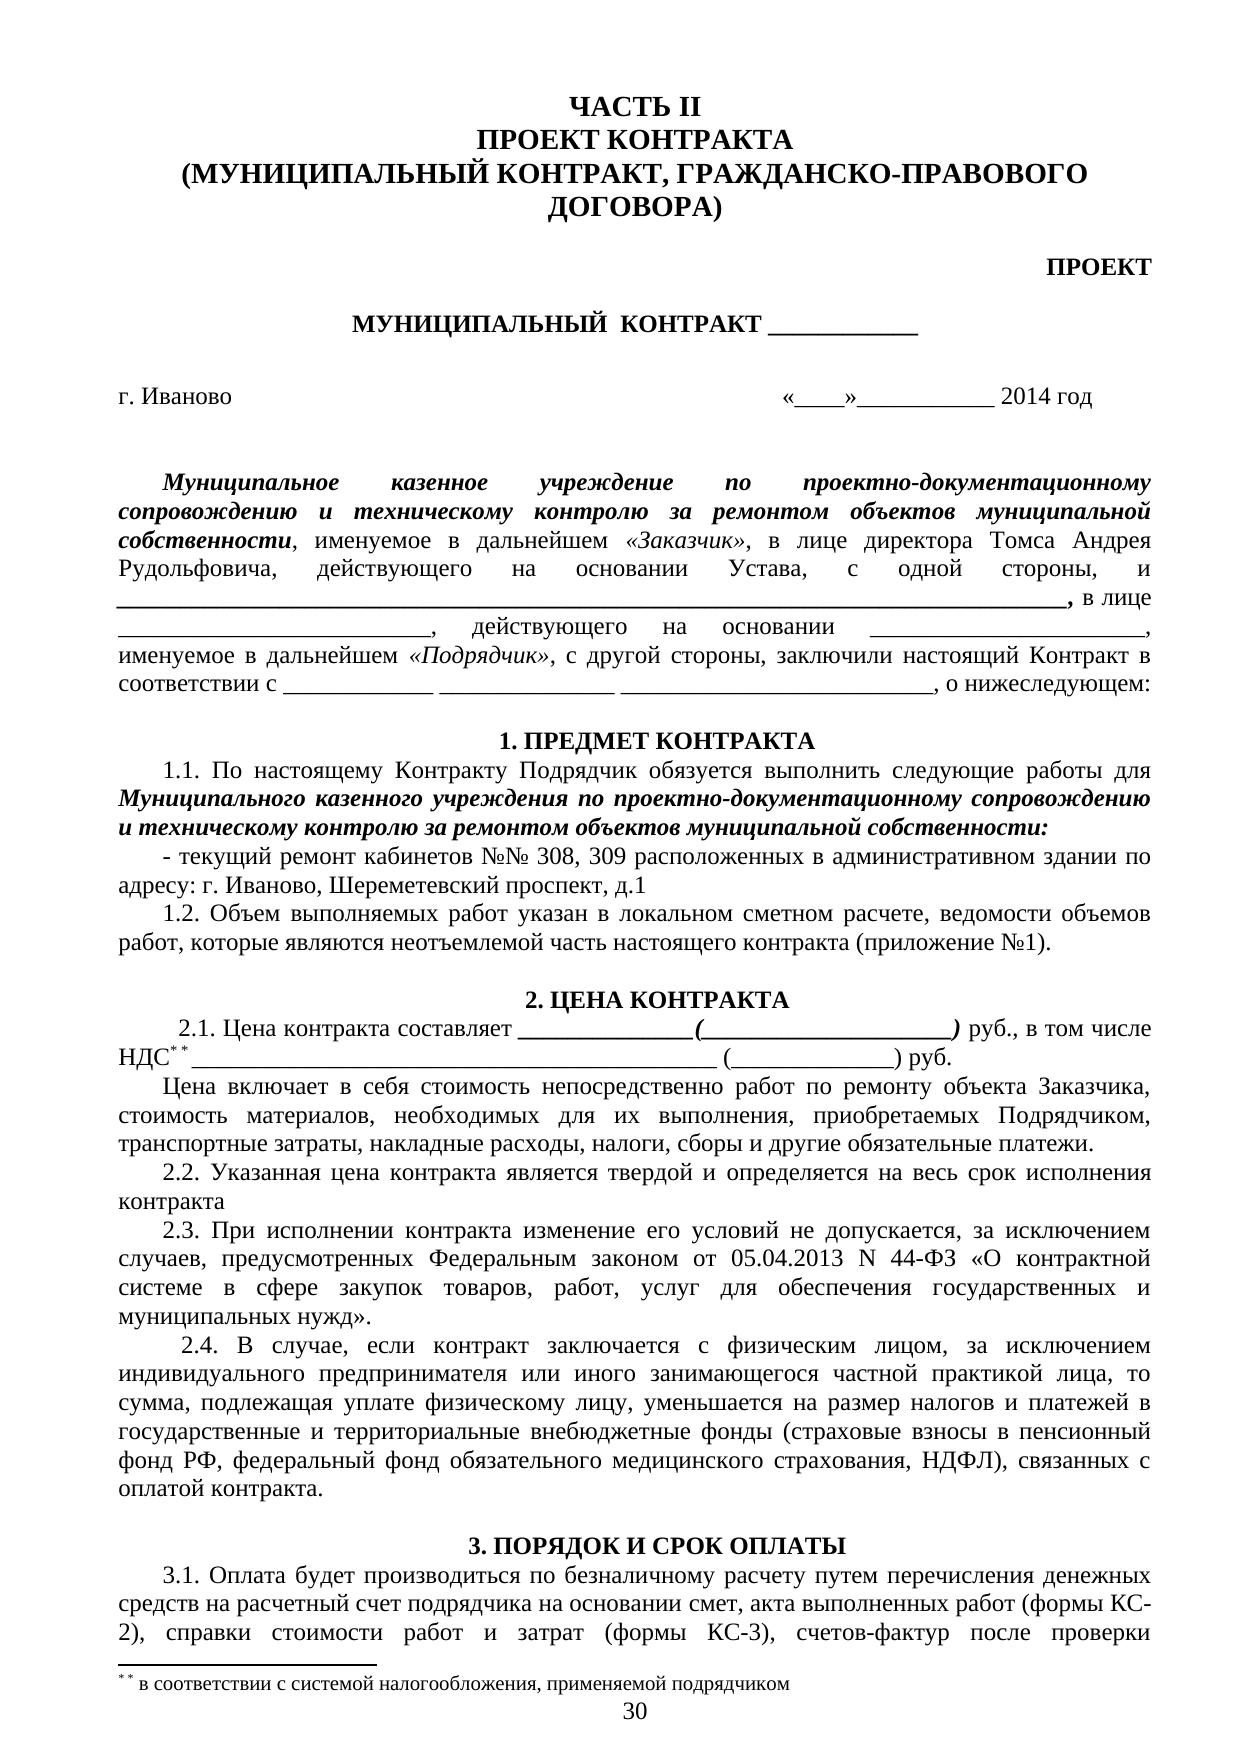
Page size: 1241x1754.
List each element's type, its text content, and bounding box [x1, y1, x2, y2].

text 1. ПРЕДМЕТ КОНТРАКТА [118, 726, 1152, 755]
text 3. ПОРЯДОК И СРОК ОПЛАТЫ [118, 1531, 1152, 1560]
text МУНИЦИПАЛЬНЫЙ КОНТРАКТ ____________ [118, 309, 1152, 338]
text Проект контракта [118, 122, 1152, 156]
text Муниципальное казенное учреждение по проектно-документационному сопровождению и техническому контролю за ремонтом объектов муниципальной собственности, именуемое в дальнейшем «Заказчик», в лице директора Томса Андрея Рудольфовича, действующего на основании Устава, с одной стороны, и ____________________________________________________________________________, в лице _________________________, действующего на основании ______________________, именуемое в дальнейшем «Подрядчик», с другой стороны, заключили настоящий Контракт в соответствии с ____________ ______________ _________________________, о нижеследующем: [118, 467, 1152, 697]
text (МУНИЦИПАЛЬНЫЙ КОНТРАКТ, ГРАЖДАНСКО-ПРАВОВОГО ДОГОВОРА) [118, 156, 1152, 223]
text 2.4. В случае, если контракт заключается с физическим лицом, за исключением индивидуального предпринимателя или иного занимающегося частной практикой лица, то сумма, подлежащая уплате физическому лицу, уменьшается на размер налогов и платежей в государственные и территориальные внебюджетные фонды (страховые взносы в пенсионный фонд РФ, федеральный фонд обязательного медицинского страхования, НДФЛ), связанных с оплатой контракта. [118, 1330, 1152, 1502]
text 1.2. Объем выполняемых работ указан в локальном сметном расчете, ведомости объемов работ, которые являются неотъемлемой часть настоящего контракта (приложение №1). [118, 898, 1152, 956]
text 2.3. При исполнении контракта изменение его условий не допускается, за исключением случаев, предусмотренных Федеральным законом от 05.04.2013 N 44-ФЗ «О контрактной системе в сфере закупок товаров, работ, услуг для обеспечения государственных и муниципальных нужд». [118, 1215, 1152, 1330]
text Цена включает в себя стоимость непосредственно работ по ремонту объекта Заказчика, стоимость материалов, необходимых для их выполнения, приобретаемых Подрядчиком, транспортные затраты, накладные расходы, налоги, сборы и другие обязательные платежи. [118, 1071, 1152, 1157]
text 1.1. По настоящему Контракту Подрядчик обязуется выполнить следующие работы для Муниципального казенного учреждения по проектно-документационному сопровождению и техническому контролю за ремонтом объектов муниципальной собственности: [118, 755, 1152, 841]
text - текущий ремонт кабинетов №№ 308, 309 расположенных в административном здании по адресу: г. Иваново, Шереметевский проспект, д.1 [118, 841, 1152, 898]
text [118, 1560, 1152, 1646]
text 2. ЦЕНА КОНТРАКТА [118, 985, 1152, 1013]
text Часть II [118, 89, 1152, 122]
text ПРОЕКТ [118, 252, 1152, 280]
text 2.2. Указанная цена контракта является твердой и определяется на весь срок исполнения контракта [118, 1157, 1152, 1215]
text 2.1. Цена контракта составляет ______________(____________________) руб., в том числе НДС* __________________________________________ (_____________) руб. [118, 1013, 1152, 1071]
text г. Иваново «____»___________ 2014 год [118, 381, 1152, 410]
